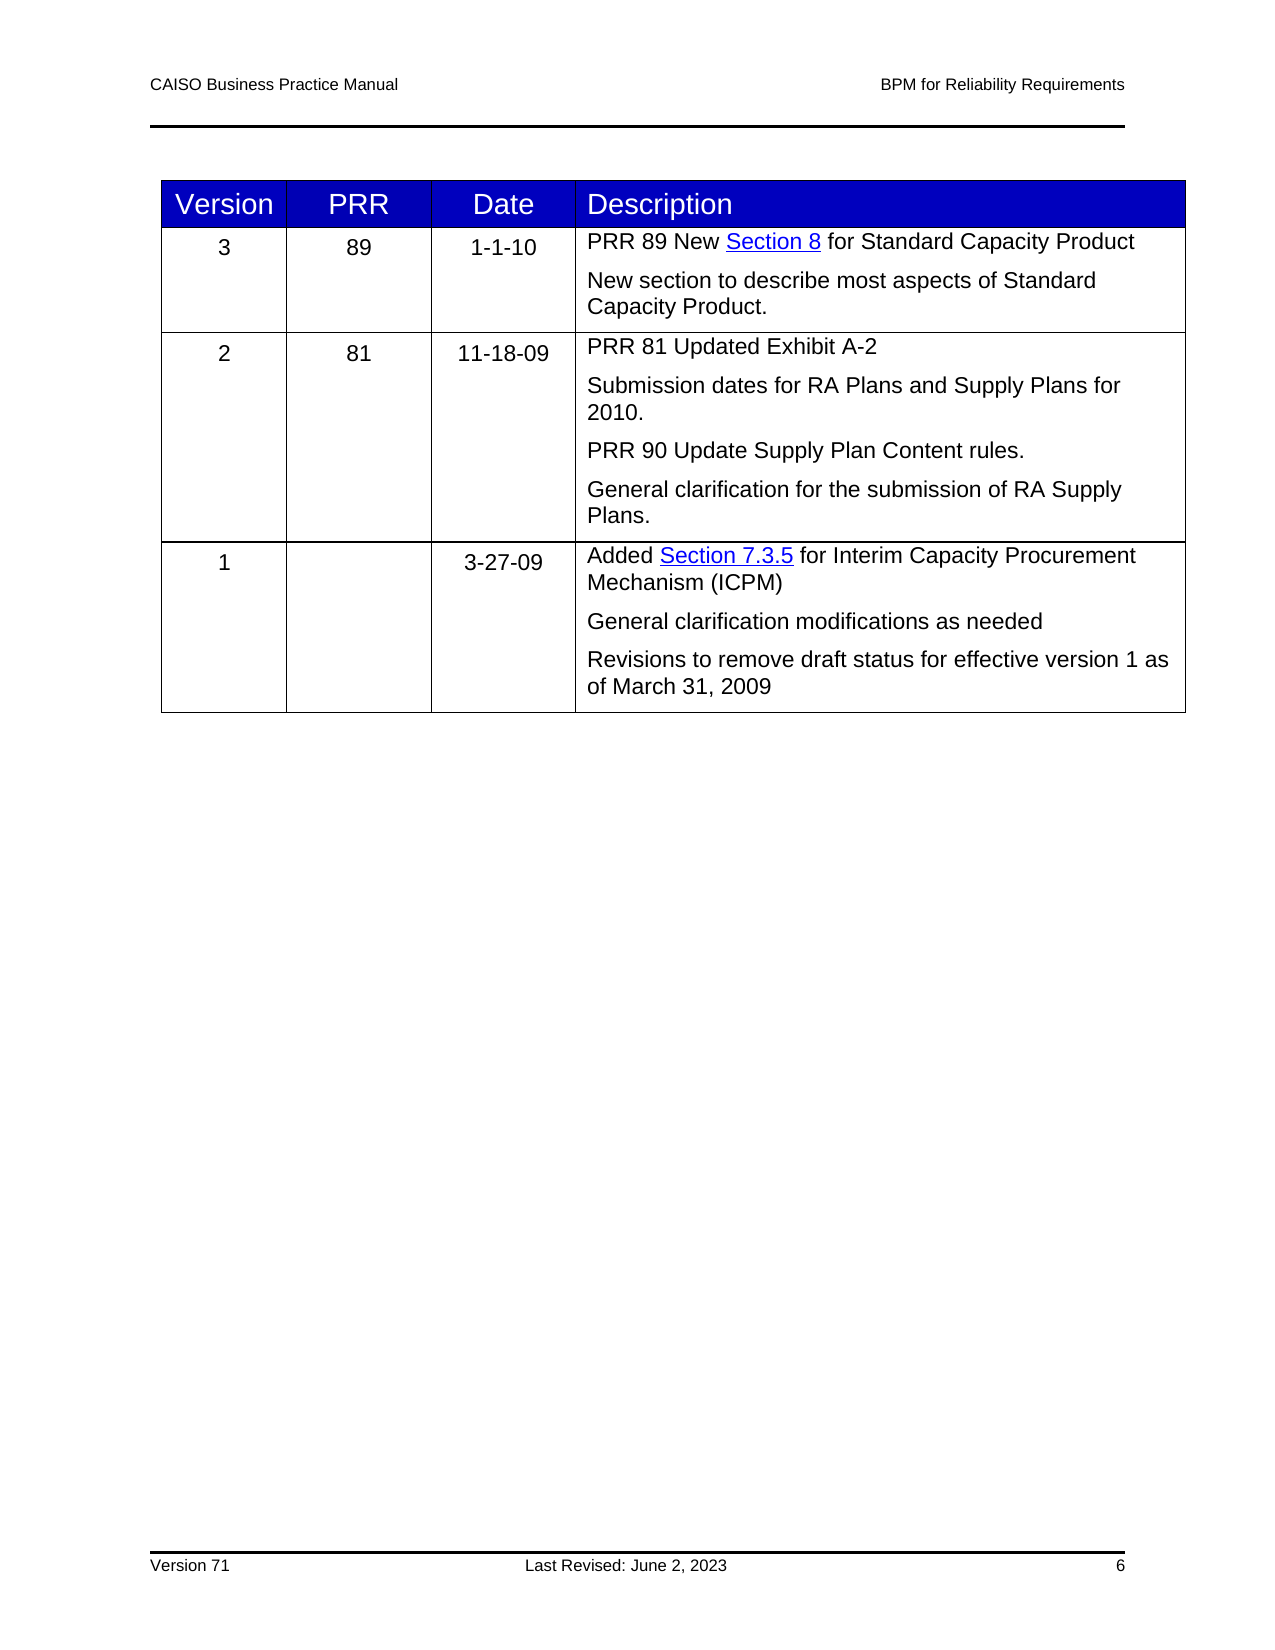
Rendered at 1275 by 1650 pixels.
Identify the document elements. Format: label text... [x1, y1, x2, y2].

table_header Description [576, 181, 1185, 227]
table_cell 11-18-09 [432, 333, 575, 541]
table_header Version [162, 181, 286, 227]
table_cell 1 [162, 543, 286, 712]
table_cell 81 [287, 333, 431, 541]
table_header PRR [287, 181, 431, 227]
table_cell 3 [162, 228, 286, 332]
table_cell 3-27-09 [432, 543, 575, 712]
table_cell Added Section 7.3.5 for Interim Capacity Procurement Mechanism (ICPM) General clarification modifications as needed Revisions to remove draft status for effective version 1 as of March 31, 2009 [576, 543, 1185, 712]
table_header Date [432, 181, 575, 227]
table_cell 1-1-10 [432, 228, 575, 332]
table_cell PRR 81 Updated Exhibit A-2 Submission dates for RA Plans and Supply Plans for 2010. PRR 90 Update Supply Plan Content rules. General clarification for the submission of RA Supply Plans. [576, 333, 1185, 541]
table_cell PRR 89 New Section 8 for Standard Capacity Product New section to describe most aspects of Standard Capacity Product. [576, 228, 1185, 332]
table_cell 2 [162, 333, 286, 541]
table_cell 89 [287, 228, 431, 332]
table_cell [287, 543, 431, 712]
